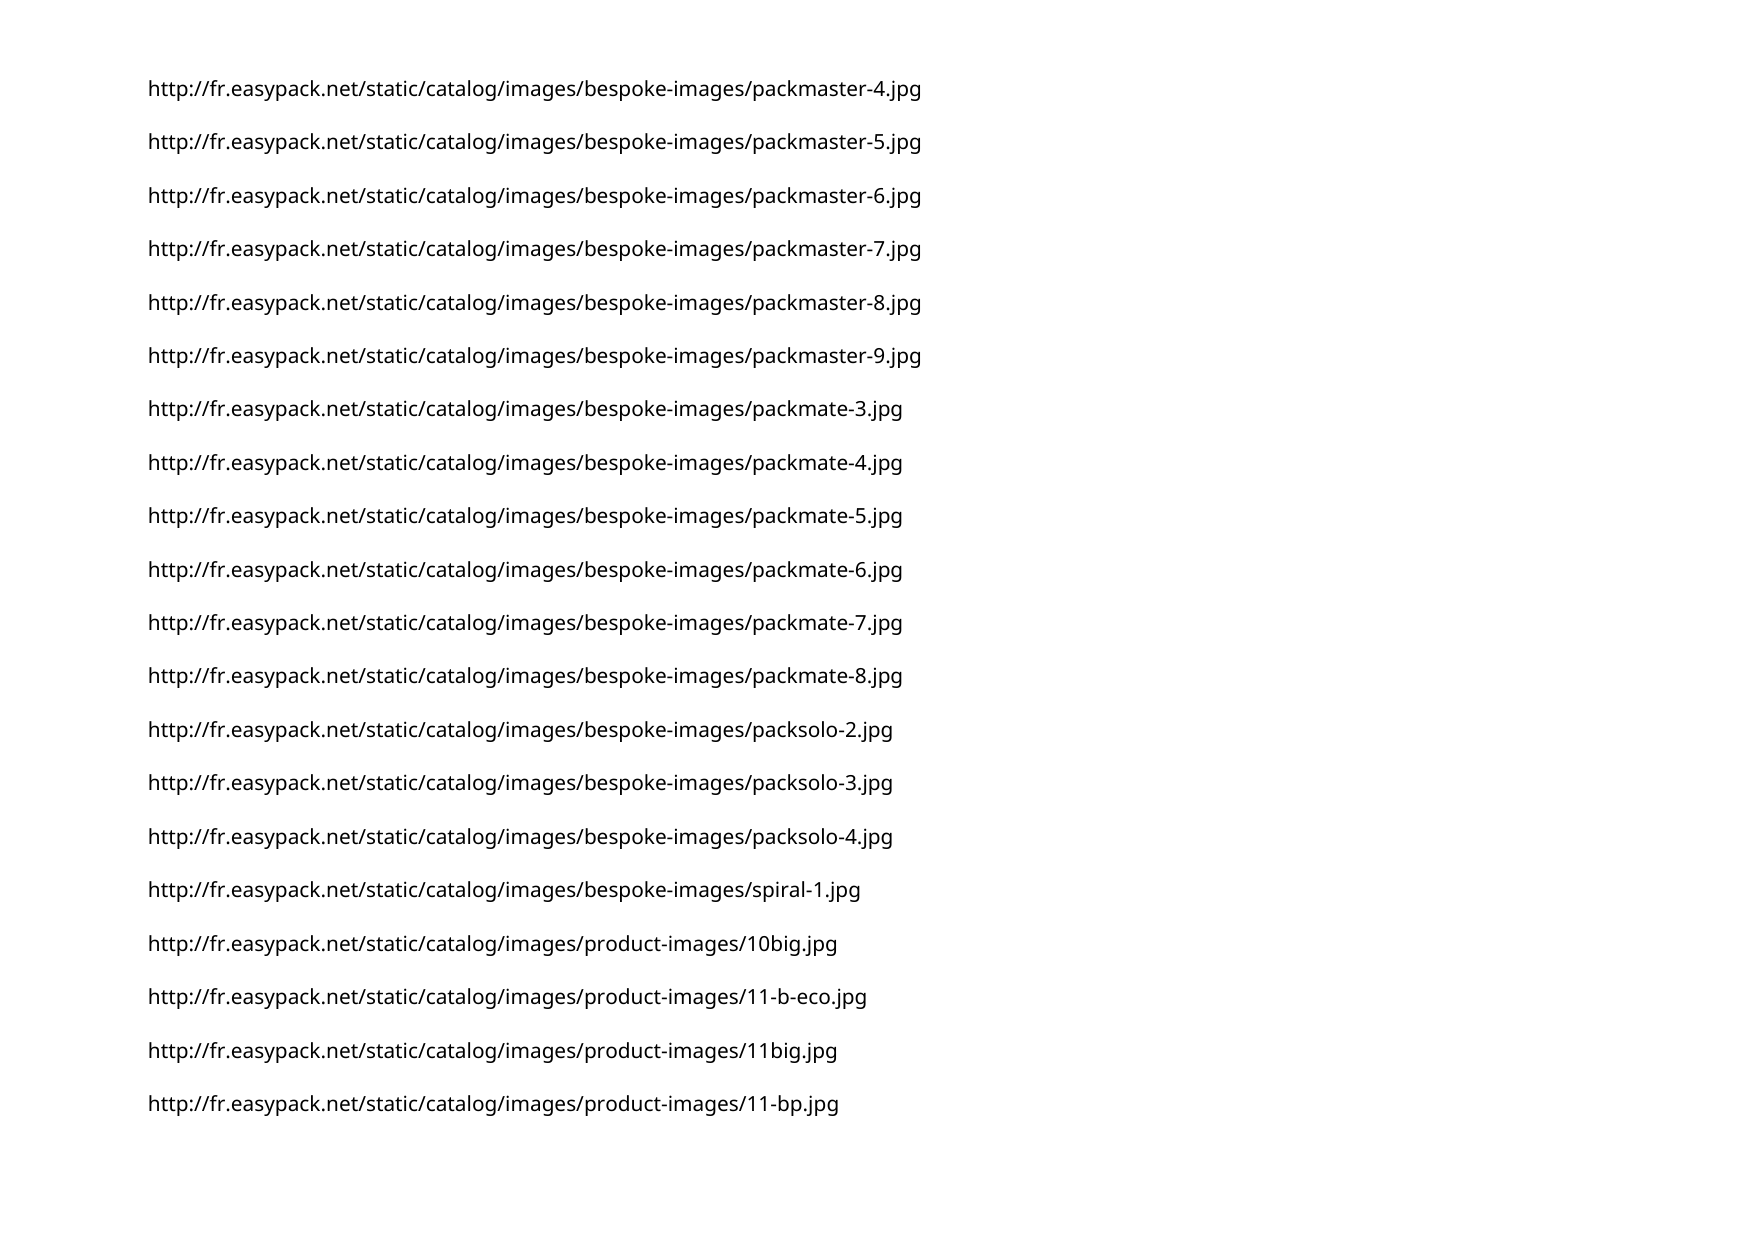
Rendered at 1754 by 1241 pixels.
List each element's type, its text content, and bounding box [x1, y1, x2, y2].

text http://fr.easypack.net/static/catalog/images/bespoke-images/packmaster-5.jpg [148, 127, 1606, 156]
text http://fr.easypack.net/static/catalog/images/bespoke-images/packmaster-6.jpg [148, 181, 1606, 209]
text http://fr.easypack.net/static/catalog/images/bespoke-images/packsolo-4.jpg [148, 822, 1606, 850]
text http://fr.easypack.net/static/catalog/images/bespoke-images/packmate-6.jpg [148, 555, 1606, 583]
text http://fr.easypack.net/static/catalog/images/bespoke-images/packmaster-4.jpg [148, 74, 1606, 102]
text http://fr.easypack.net/static/catalog/images/bespoke-images/packmate-4.jpg [148, 448, 1606, 476]
text http://fr.easypack.net/static/catalog/images/bespoke-images/packmaster-7.jpg [148, 234, 1606, 263]
text http://fr.easypack.net/static/catalog/images/product-images/11-bp.jpg [148, 1089, 1606, 1118]
text http://fr.easypack.net/static/catalog/images/bespoke-images/spiral-1.jpg [148, 875, 1606, 904]
text http://fr.easypack.net/static/catalog/images/product-images/10big.jpg [148, 929, 1606, 957]
text http://fr.easypack.net/static/catalog/images/product-images/11-b-eco.jpg [148, 982, 1606, 1011]
text http://fr.easypack.net/static/catalog/images/bespoke-images/packmate-3.jpg [148, 394, 1606, 423]
text http://fr.easypack.net/static/catalog/images/bespoke-images/packsolo-2.jpg [148, 715, 1606, 743]
text http://fr.easypack.net/static/catalog/images/bespoke-images/packmaster-9.jpg [148, 341, 1606, 369]
text http://fr.easypack.net/static/catalog/images/product-images/11big.jpg [148, 1036, 1606, 1064]
text http://fr.easypack.net/static/catalog/images/bespoke-images/packmate-8.jpg [148, 662, 1606, 690]
text http://fr.easypack.net/static/catalog/images/bespoke-images/packmaster-8.jpg [148, 288, 1606, 316]
text http://fr.easypack.net/static/catalog/images/bespoke-images/packmate-7.jpg [148, 608, 1606, 637]
text http://fr.easypack.net/static/catalog/images/bespoke-images/packmate-5.jpg [148, 501, 1606, 530]
text http://fr.easypack.net/static/catalog/images/bespoke-images/packsolo-3.jpg [148, 768, 1606, 797]
